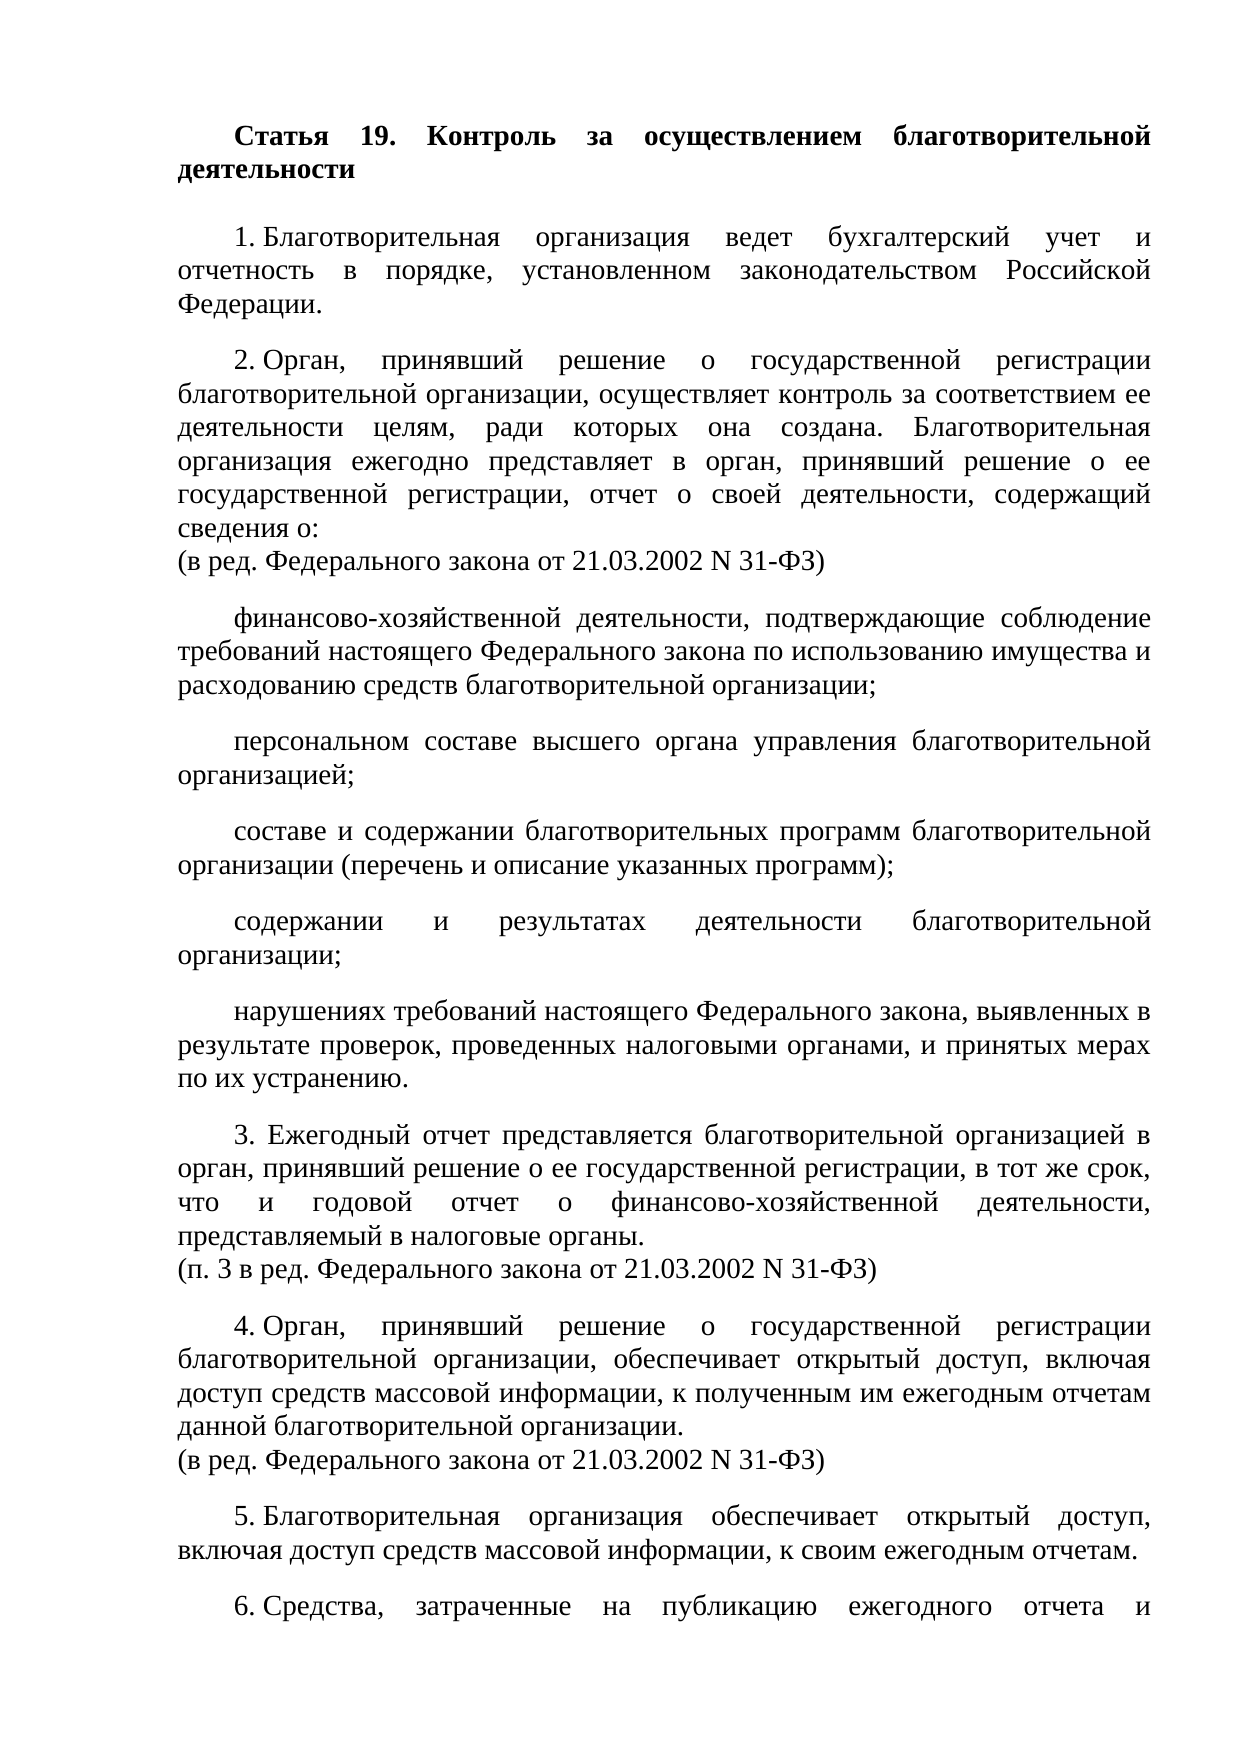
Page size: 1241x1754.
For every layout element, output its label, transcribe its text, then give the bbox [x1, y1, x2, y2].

text (в ред. Федерального закона от 21.03.2002 N 31-ФЗ) [177, 1442, 1152, 1475]
text 2. Орган, принявший решение о государственной регистрации благотворительной организации, осуществляет контроль за соответствием ее деятельности целям, ради которых она создана. Благотворительная организация ежегодно представляет в орган, принявший решение о ее государственной регистрации, отчет о своей деятельности, содержащий сведения о: [177, 342, 1152, 543]
text нарушениях требований настоящего Федерального закона, выявленных в результате проверок, проведенных налоговыми органами, и принятых мерах по их устранению. [177, 993, 1152, 1094]
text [177, 1588, 1152, 1622]
text (в ред. Федерального закона от 21.03.2002 N 31-ФЗ) [177, 543, 1152, 577]
text содержании и результатах деятельности благотворительной организации; [177, 903, 1152, 971]
text 1. Благотворительная организация ведет бухгалтерский учет и отчетность в порядке, установленном законодательством Российской Федерации. [177, 219, 1152, 319]
text 3. Ежегодный отчет представляется благотворительной организацией в орган, принявший решение о ее государственной регистрации, в тот же срок, что и годовой отчет о финансово-хозяйственной деятельности, представляемый в налоговые органы. [177, 1117, 1152, 1251]
text финансово-хозяйственной деятельности, подтверждающие соблюдение требований настоящего Федерального закона по использованию имущества и расходованию средств благотворительной организации; [177, 600, 1152, 701]
text (п. 3 в ред. Федерального закона от 21.03.2002 N 31-ФЗ) [177, 1251, 1152, 1285]
text 5. Благотворительная организация обеспечивает открытый доступ, включая доступ средств массовой информации, к своим ежегодным отчетам. [177, 1498, 1152, 1565]
text персональном составе высшего органа управления благотворительной организацией; [177, 723, 1152, 791]
title Статья 19. Контроль за осуществлением благотворительной деятельности [177, 118, 1152, 185]
text составе и содержании благотворительных программ благотворительной организации (перечень и описание указанных программ); [177, 813, 1152, 881]
text 4. Орган, принявший решение о государственной регистрации благотворительной организации, обеспечивает открытый доступ, включая доступ средств массовой информации, к полученным им ежегодным отчетам данной благотворительной организации. [177, 1308, 1152, 1442]
